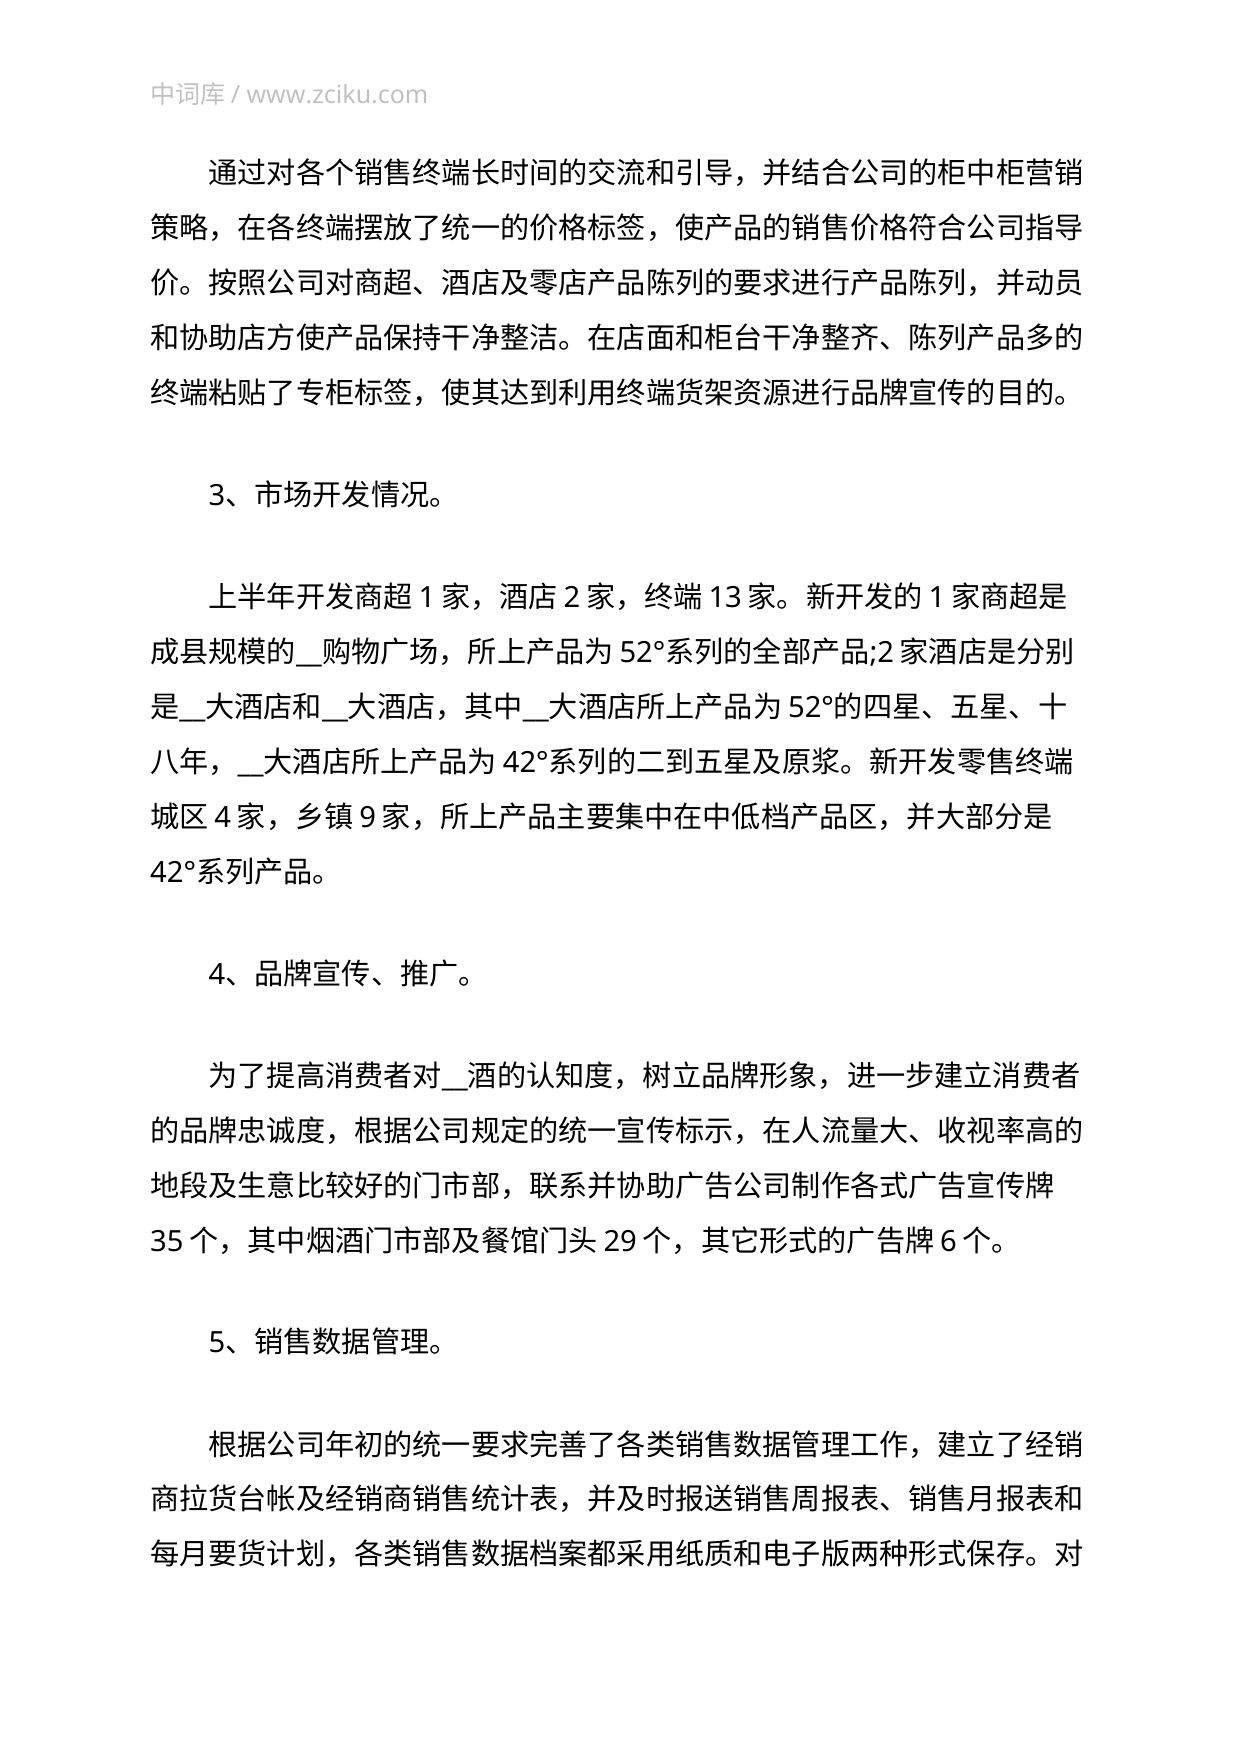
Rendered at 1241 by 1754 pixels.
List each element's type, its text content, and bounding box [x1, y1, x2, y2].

text 5、销售数据管理。 [150, 1319, 1090, 1361]
text 通过对各个销售终端长时间的交流和引导，并结合公司的柜中柜营销策略，在各终端摆放了统一的价格标签，使产品的销售价格符合公司指导价。按照公司对商超、酒店及零店产品陈列的要求进行产品陈列，并动员和协助店方使产品保持干净整洁。在店面和柜台干净整齐、陈列产品多的终端粘贴了专柜标签，使其达到利用终端货架资源进行品牌宣传的目的。 [150, 150, 1090, 412]
text 4、品牌宣传、推广。 [150, 950, 1090, 993]
text 3、市场开发情况。 [150, 471, 1090, 514]
text 上半年开发商超1家，酒店2家，终端13家。新开发的1家商超是成县规模的__购物广场，所上产品为52°系列的全部产品;2家酒店是分别是__大酒店和__大酒店，其中__大酒店所上产品为52°的四星、五星、十八年，__大酒店所上产品为42°系列的二到五星及原浆。新开发零售终端城区4家，乡镇9家，所上产品主要集中在中低档产品区，并大部分是42°系列产品。 [150, 573, 1090, 891]
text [150, 1421, 1090, 1573]
text 为了提高消费者对__酒的认知度，树立品牌形象，进一步建立消费者的品牌忠诚度，根据公司规定的统一宣传标示，在人流量大、收视率高的地段及生意比较好的门市部，联系并协助广告公司制作各式广告宣传牌35个，其中烟酒门市部及餐馆门头29个，其它形式的广告牌6个。 [150, 1052, 1090, 1259]
